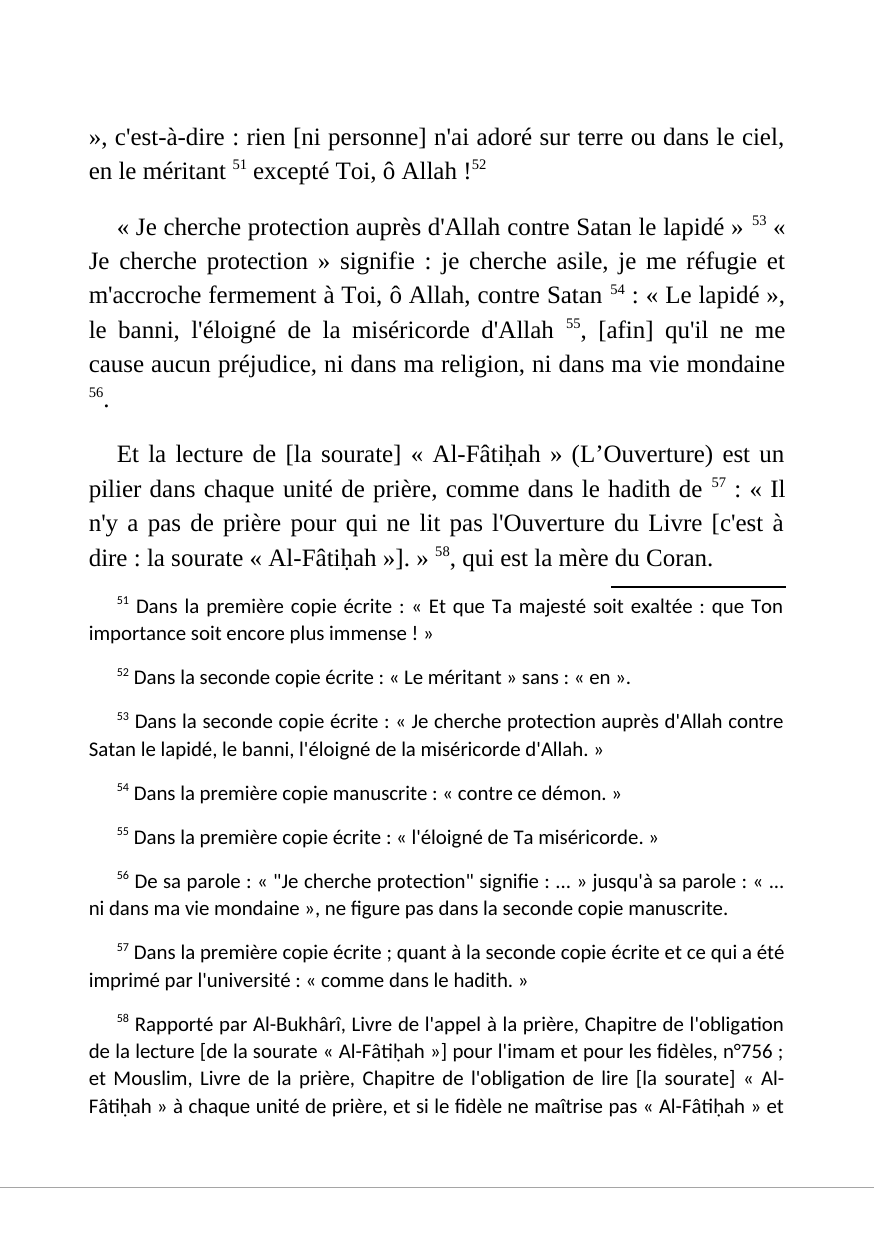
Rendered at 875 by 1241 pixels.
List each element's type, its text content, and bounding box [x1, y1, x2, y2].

text « Je cherche protection auprès d'Allah contre Satan le lapidé » « Je cherche protection » signifie : je cherche asile, je me réfugie et m'accroche fermement à Toi, ô Allah, contre Satan : « Le lapidé », le banni, l'éloigné de la miséricorde d'Allah , [afin] qu'il ne me cause aucun préjudice, ni dans ma religion, ni dans ma vie mondaine . [88, 212, 786, 413]
text Et la lecture de [la sourate] « Al-Fâtiḥah » (L’Ouverture) est un pilier dans chaque unité de prière, comme dans le hadith de : « Il n'y a pas de prière pour qui ne lit pas l'Ouverture du Livre [c'est à dire : la sourate « Al-Fâtiḥah »]. » , qui est la mère du Coran. [88, 439, 786, 571]
